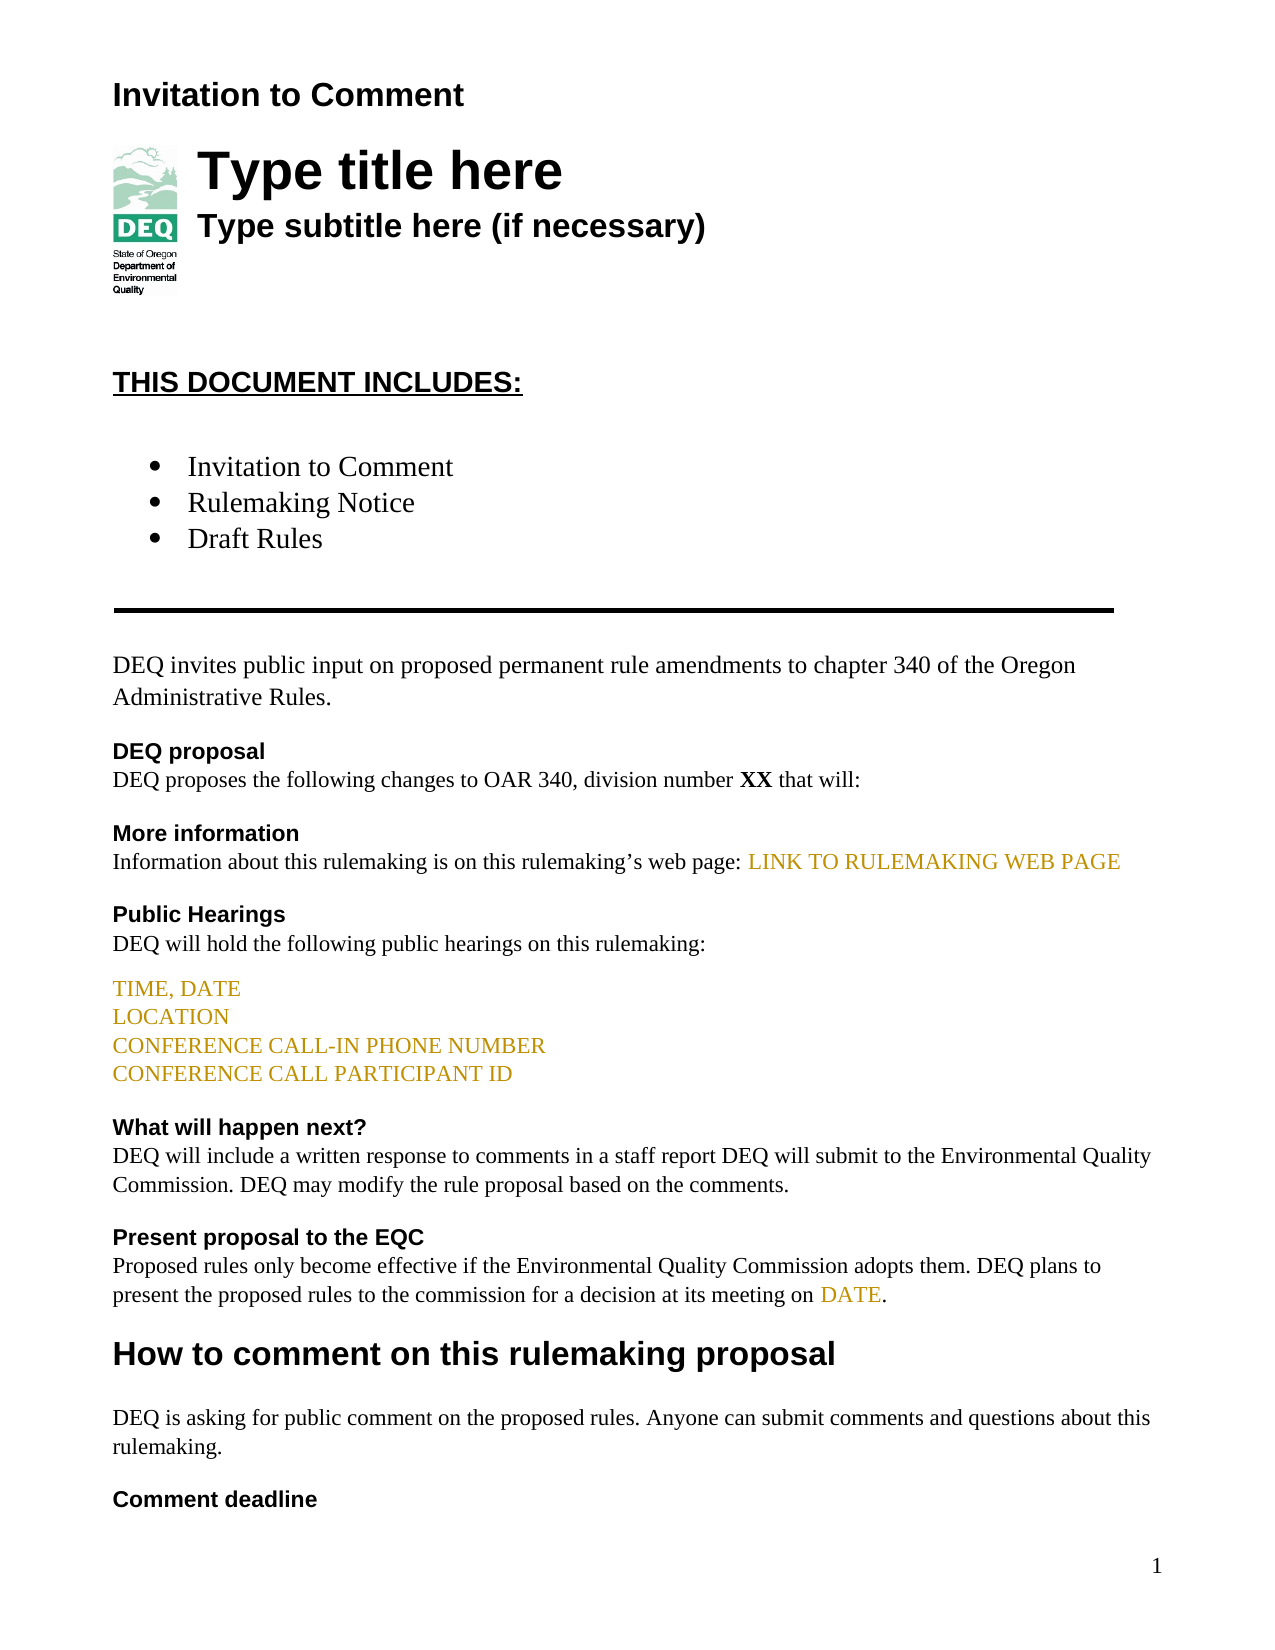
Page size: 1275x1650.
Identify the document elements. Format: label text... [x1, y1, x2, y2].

text Proposed rules only become effective if the Environmental Quality Commission adopts them. DEQ plans to present the proposed rules to the commission for a decision at its meeting on DATE. [112, 1252, 1162, 1307]
list Invitation to Comment [150, 449, 1162, 482]
text DEQ will hold the following public hearings on this rulemaking: [112, 930, 1162, 956]
subtitle Type title here [112, 138, 1162, 201]
text TIME, DATE LOCATION CONFERENCE CALL-IN PHONE NUMBER CONFERENCE CALL PARTICIPANT ID [112, 975, 1162, 1087]
text Information about this rulemaking is on this rulemaking’s web page: LINK TO RULEMAKING WEB PAGE [112, 848, 1162, 874]
list Draft Rules [150, 521, 1162, 555]
subtitle DEQ proposal [112, 738, 1162, 764]
subtitle More information [112, 819, 1162, 846]
subtitle How to comment on this rulemaking proposal [112, 1334, 1162, 1373]
list DEQ invites public input on proposed permanent rule amendments to chapter 340 of the Oregon Administrative Rules. [112, 651, 1162, 710]
picture [112, 145, 178, 296]
subtitle Public Hearings [112, 901, 1162, 928]
subtitle What will happen next? [112, 1114, 1162, 1140]
list Rulemaking Notice [150, 485, 1162, 519]
subtitle Comment deadline [112, 1486, 1162, 1512]
text DEQ is asking for public comment on the proposed rules. Anyone can submit comments and questions about this rulemaking. [112, 1404, 1162, 1459]
subtitle THIS DOCUMENT INCLUDES: [112, 365, 1162, 398]
text DEQ will include a written response to comments in a staff report DEQ will submit to the Environmental Quality Commission. DEQ may modify the rule proposal based on the comments. [112, 1142, 1162, 1197]
text DEQ proposes the following changes to OAR 340, division number XX that will: [112, 766, 1162, 792]
subtitle Present proposal to the EQC [112, 1224, 1162, 1250]
subtitle Type subtitle here (if necessary) [178, 206, 1162, 244]
